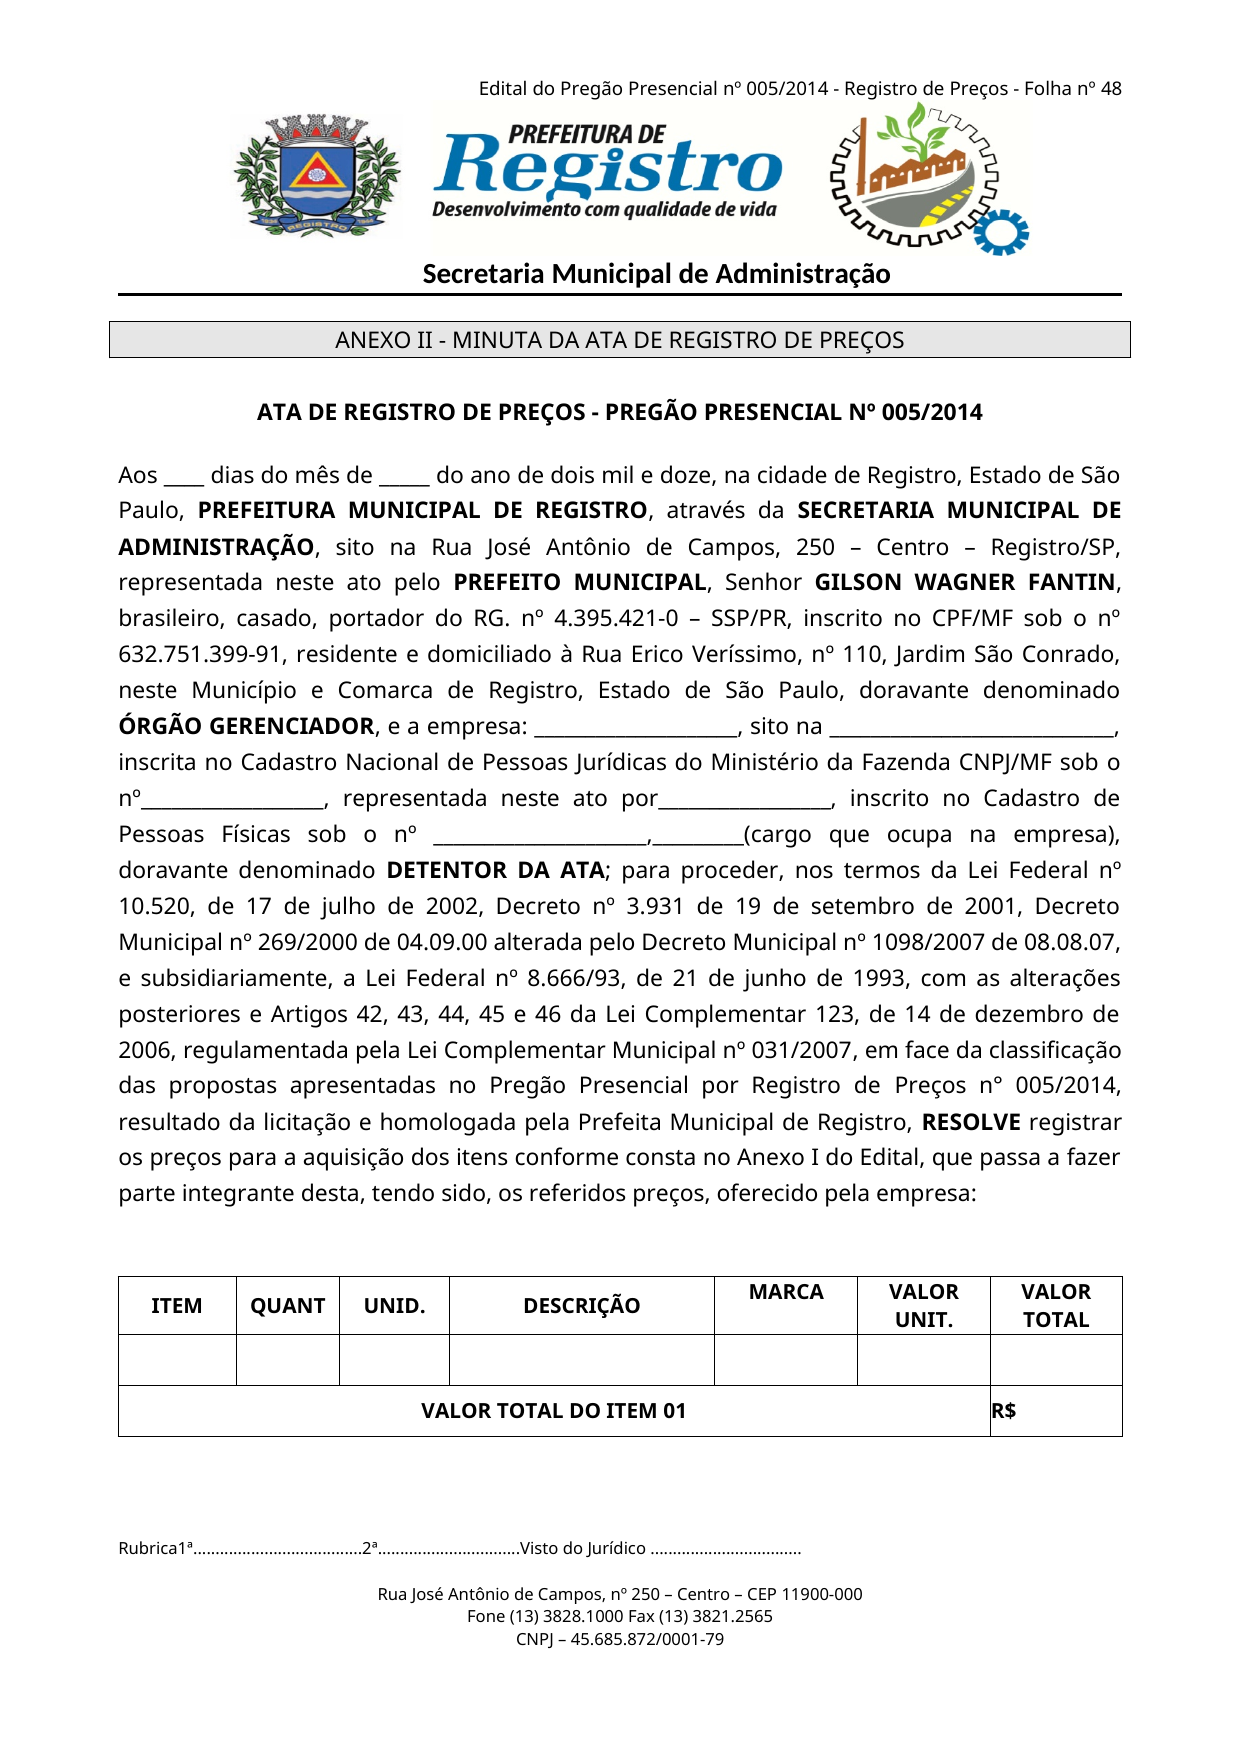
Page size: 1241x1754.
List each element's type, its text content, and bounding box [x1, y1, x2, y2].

table_header ITEM [119, 1277, 236, 1334]
table_header VALOR UNIT. [858, 1277, 990, 1334]
table_cell [858, 1335, 990, 1385]
table_cell [237, 1335, 339, 1385]
table_cell R$ [991, 1386, 1122, 1436]
table_cell [450, 1335, 714, 1385]
table_header DESCRIÇÃO [450, 1277, 714, 1334]
picture [193, 100, 1047, 256]
table_header VALOR TOTAL [991, 1277, 1122, 1334]
table_cell [340, 1335, 449, 1385]
table_header UNID. [340, 1277, 449, 1334]
table_cell [715, 1335, 857, 1385]
text Aos ____ dias do mês de _____ do ano de dois mil e doze, na cidade de Registro, Estado de São Paulo, PREFEITURA MUNICIPAL DE REGISTRO, através da SECRETARIA MUNICIPAL DE ADMINISTRAÇÃO, sito na Rua José Antônio de Campos, 250 – Centro – Registro/SP, representada neste ato pelo PREFEITO MUNICIPAL, Senhor GILSON WAGNER FANTIN, brasileiro, casado, portador do RG. nº 4.395.421-0 – SSP/PR, inscrito no CPF/MF sob o nº 632.751.399-91, residente e domiciliado à Rua Erico Veríssimo, nº 110, Jardim São Conrado, neste Município e Comarca de Registro, Estado de São Paulo, doravante denominado ÓRGÃO GERENCIADOR, e a empresa: ____________________, sito na ____________________________, inscrita no Cadastro Nacional de Pessoas Jurídicas do Ministério da Fazenda CNPJ/MF sob o nº__________________, representada neste ato por_________________, inscrito no Cadastro de Pessoas Físicas sob o nº _____________________,_________(cargo que ocupa na empresa), doravante denominado DETENTOR DA ATA; para proceder, nos termos da Lei Federal nº 10.520, de 17 de julho de 2002, Decreto nº 3.931 de 19 de setembro de 2001, Decreto Municipal nº 269/2000 de 04.09.00 alterada pelo Decreto Municipal nº 1098/2007 de 08.08.07, e subsidiariamente, a Lei Federal nº 8.666/93, de 21 de junho de 1993, com as alterações posteriores e Artigos 42, 43, 44, 45 e 46 da Lei Complementar 123, de 14 de dezembro de 2006, regulamentada pela Lei Complementar Municipal nº 031/2007, em face da classificação das propostas apresentadas no Pregão Presencial por Registro de Preços n° 005/2014, resultado da licitação e homologada pela Prefeita Municipal de Registro, RESOLVE registrar os preços para a aquisição dos itens conforme consta no Anexo I do Edital, que passa a fazer parte integrante desta, tendo sido, os referidos preços, oferecido pela empresa: [118, 458, 1122, 1208]
table_header QUANT [237, 1277, 339, 1334]
table_cell VALOR TOTAL DO ITEM 01 [119, 1386, 990, 1436]
table_header MARCA [715, 1277, 857, 1334]
text ATA DE REGISTRO DE PREÇOS - PREGÃO PRESENCIAL Nº 005/2014 [118, 396, 1122, 427]
table_cell [119, 1335, 236, 1385]
subtitle ANEXO II - MINUTA DA ATA DE REGISTRO DE PREÇOS [110, 322, 1130, 357]
table_cell [991, 1335, 1122, 1385]
